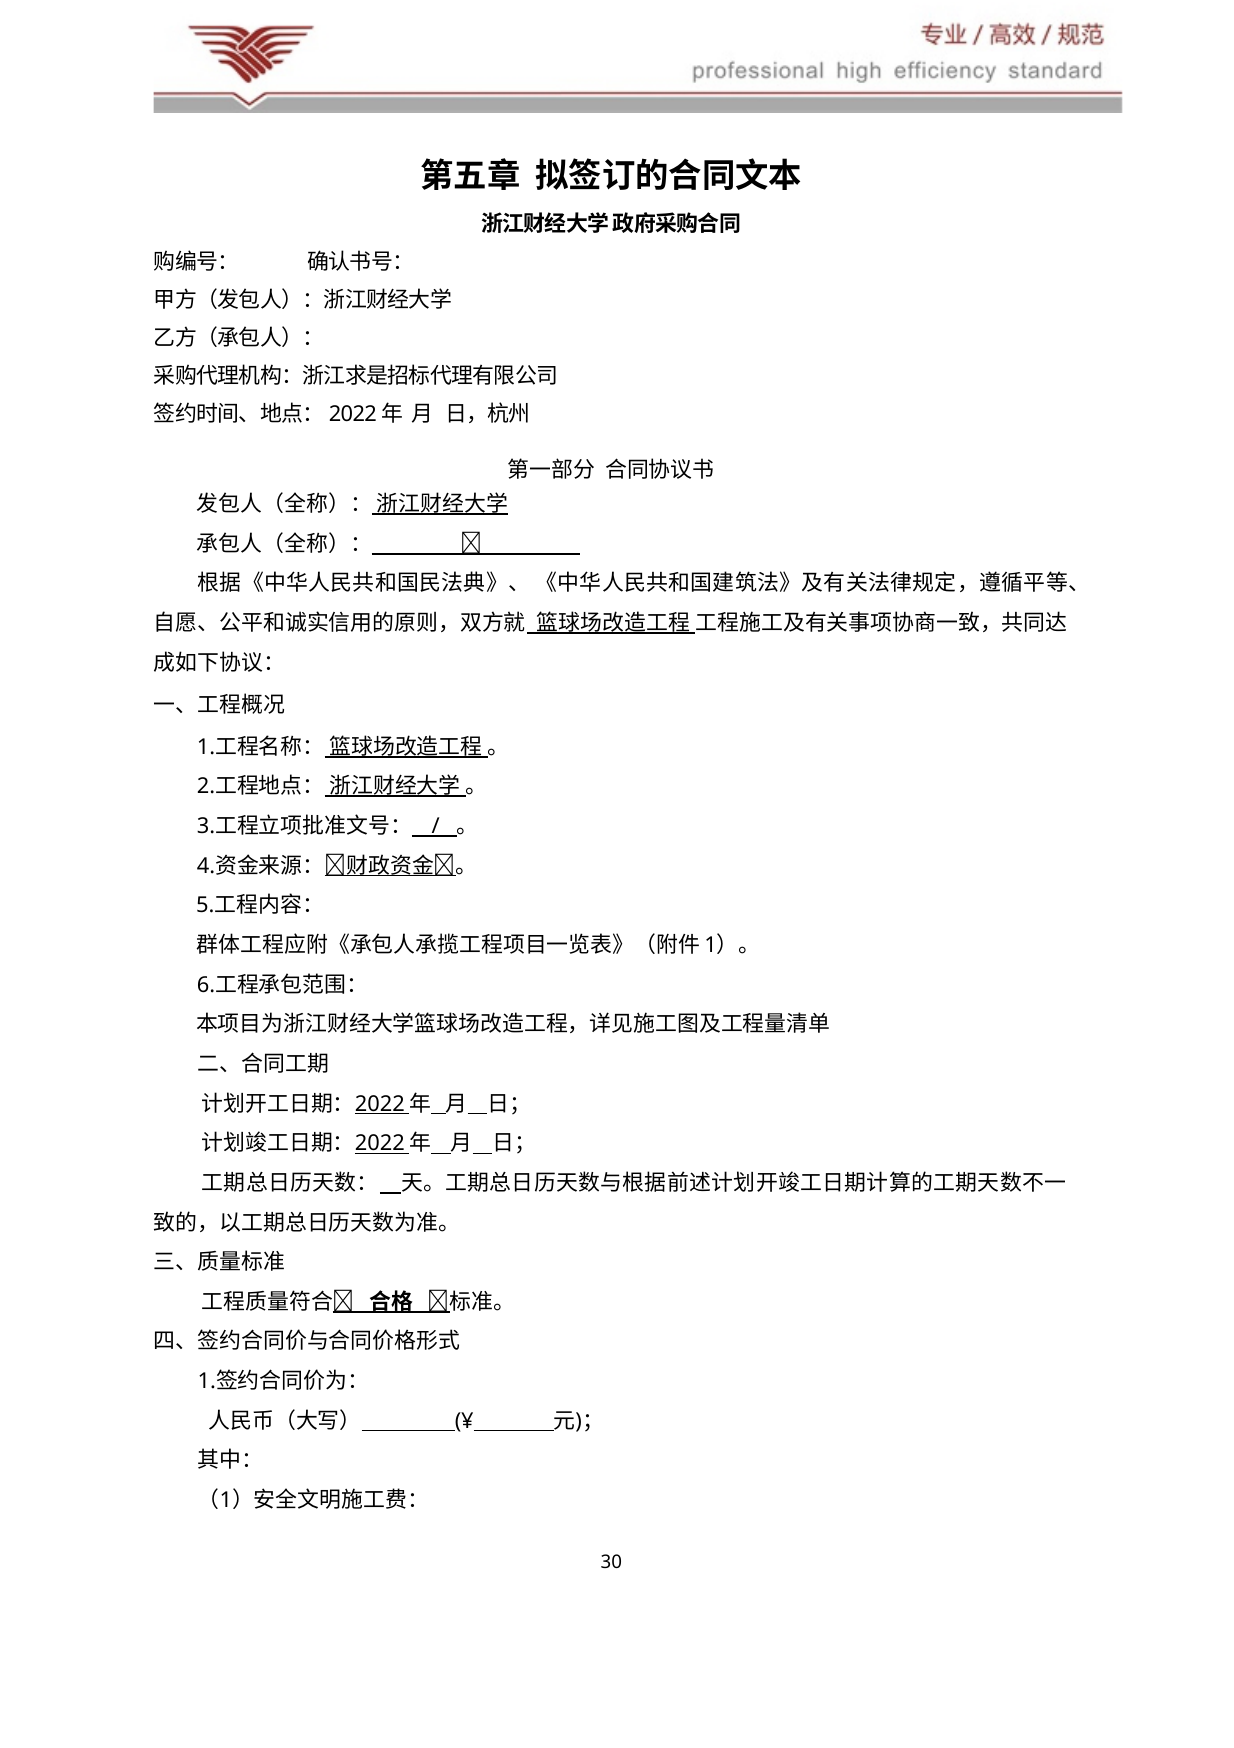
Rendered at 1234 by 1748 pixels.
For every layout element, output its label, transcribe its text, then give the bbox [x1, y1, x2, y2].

text 一、工程概况 [154, 687, 1068, 718]
text 其中： [154, 1442, 1068, 1474]
text 签约时间、地点： 2022年 月 日，杭州 [154, 396, 1068, 428]
text 三、质量标准 [154, 1244, 1068, 1276]
text 工期总日历天数： 天。工期总日历天数与根据前述计划开竣工日期计算的工期天数不一致的，以工期总日历天数为准。 [154, 1165, 1068, 1236]
text （1）安全文明施工费： [154, 1482, 1068, 1514]
text 根据《中华人民共和国民法典》、 《中华人民共和国建筑法》及有关法律规定，遵循平等、自愿、公平和诚实信用的原则，双方就 篮球场改造工程 工程施工及有关事项协商一致，共同达成如下协议： [154, 565, 1068, 676]
text 计划开工日期：2022年 月 日； [154, 1086, 1068, 1117]
text 甲方（发包人）：浙江财经大学 [154, 282, 1068, 314]
text 第五章 拟签订的合同文本 [154, 148, 1068, 197]
text 3.工程立项批准文号： / 。 [154, 808, 1068, 840]
text 工程质量符合 合格 标准。 [154, 1284, 1068, 1315]
text 群体工程应附《承包人承揽工程项目一览表》（附件1）。 [154, 927, 1068, 959]
text 第一部分 合同协议书 [154, 444, 1068, 486]
text 人民币（大写） (¥ 元)； [154, 1403, 1068, 1434]
text 二、合同工期 [154, 1046, 1068, 1078]
text 5.工程内容： [154, 887, 1068, 919]
text 购编号： 确认书号： [154, 244, 1068, 276]
text 发包人（全称）： 浙江财经大学 [154, 486, 1068, 518]
text 4.资金来源：财政资金。 [154, 848, 1068, 879]
text 6.工程承包范围： [154, 967, 1068, 998]
text 四、签约合同价与合同价格形式 [154, 1323, 1068, 1355]
text 承包人（全称）：  [154, 526, 1068, 557]
picture [153, 2, 1123, 113]
text 本项目为浙江财经大学篮球场改造工程，详见施工图及工程量清单 [154, 1006, 1068, 1038]
text 1.签约合同价为： [154, 1363, 1068, 1395]
text 计划竣工日期：2022年 月 日； [154, 1125, 1068, 1157]
text 乙方（承包人）： [154, 320, 1068, 352]
text 2.工程地点： 浙江财经大学 。 [154, 768, 1068, 800]
text 采购代理机构：浙江求是招标代理有限公司 [154, 358, 1068, 390]
text 1.工程名称： 篮球场改造工程 。 [154, 729, 1068, 760]
text 浙江财经大学 政府采购合同 [154, 206, 1068, 238]
